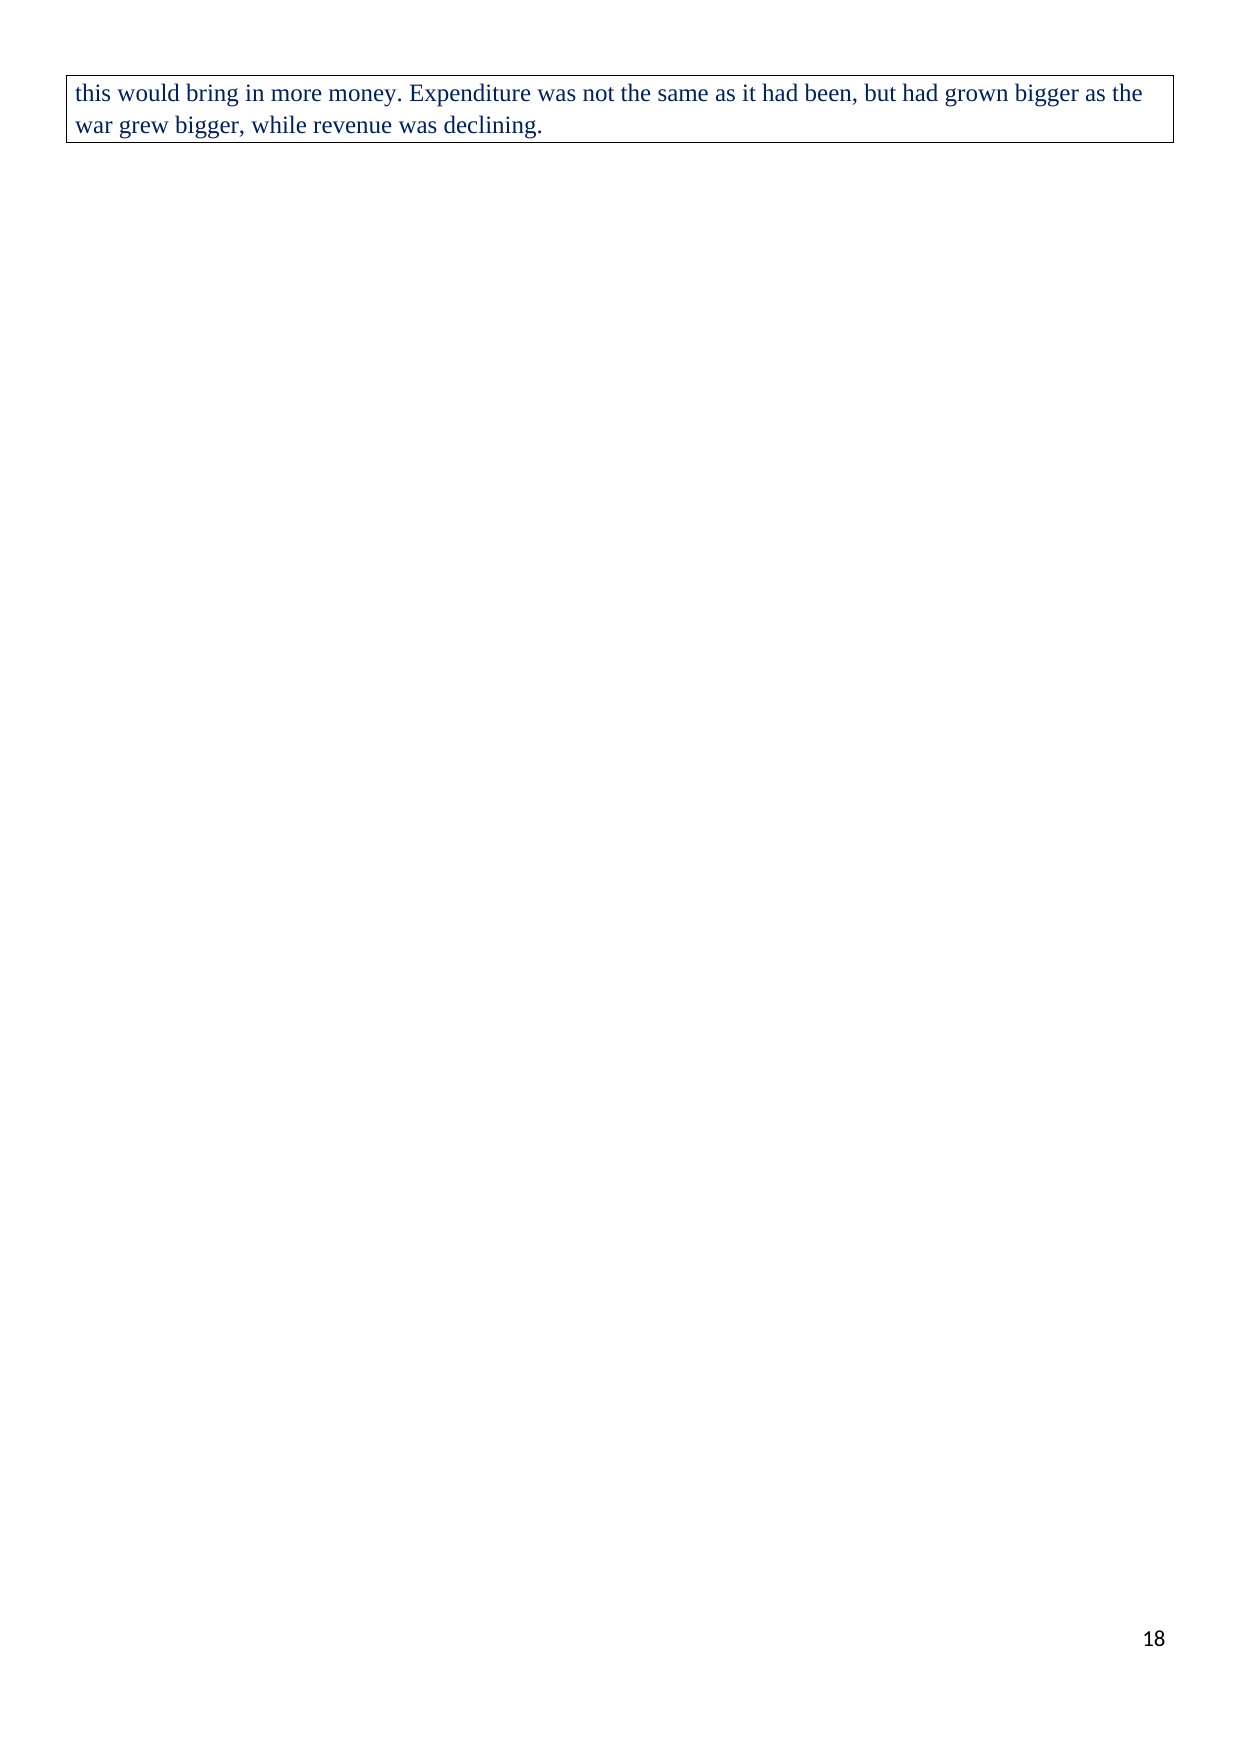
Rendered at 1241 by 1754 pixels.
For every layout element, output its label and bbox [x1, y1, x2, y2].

text [67, 76, 1173, 142]
